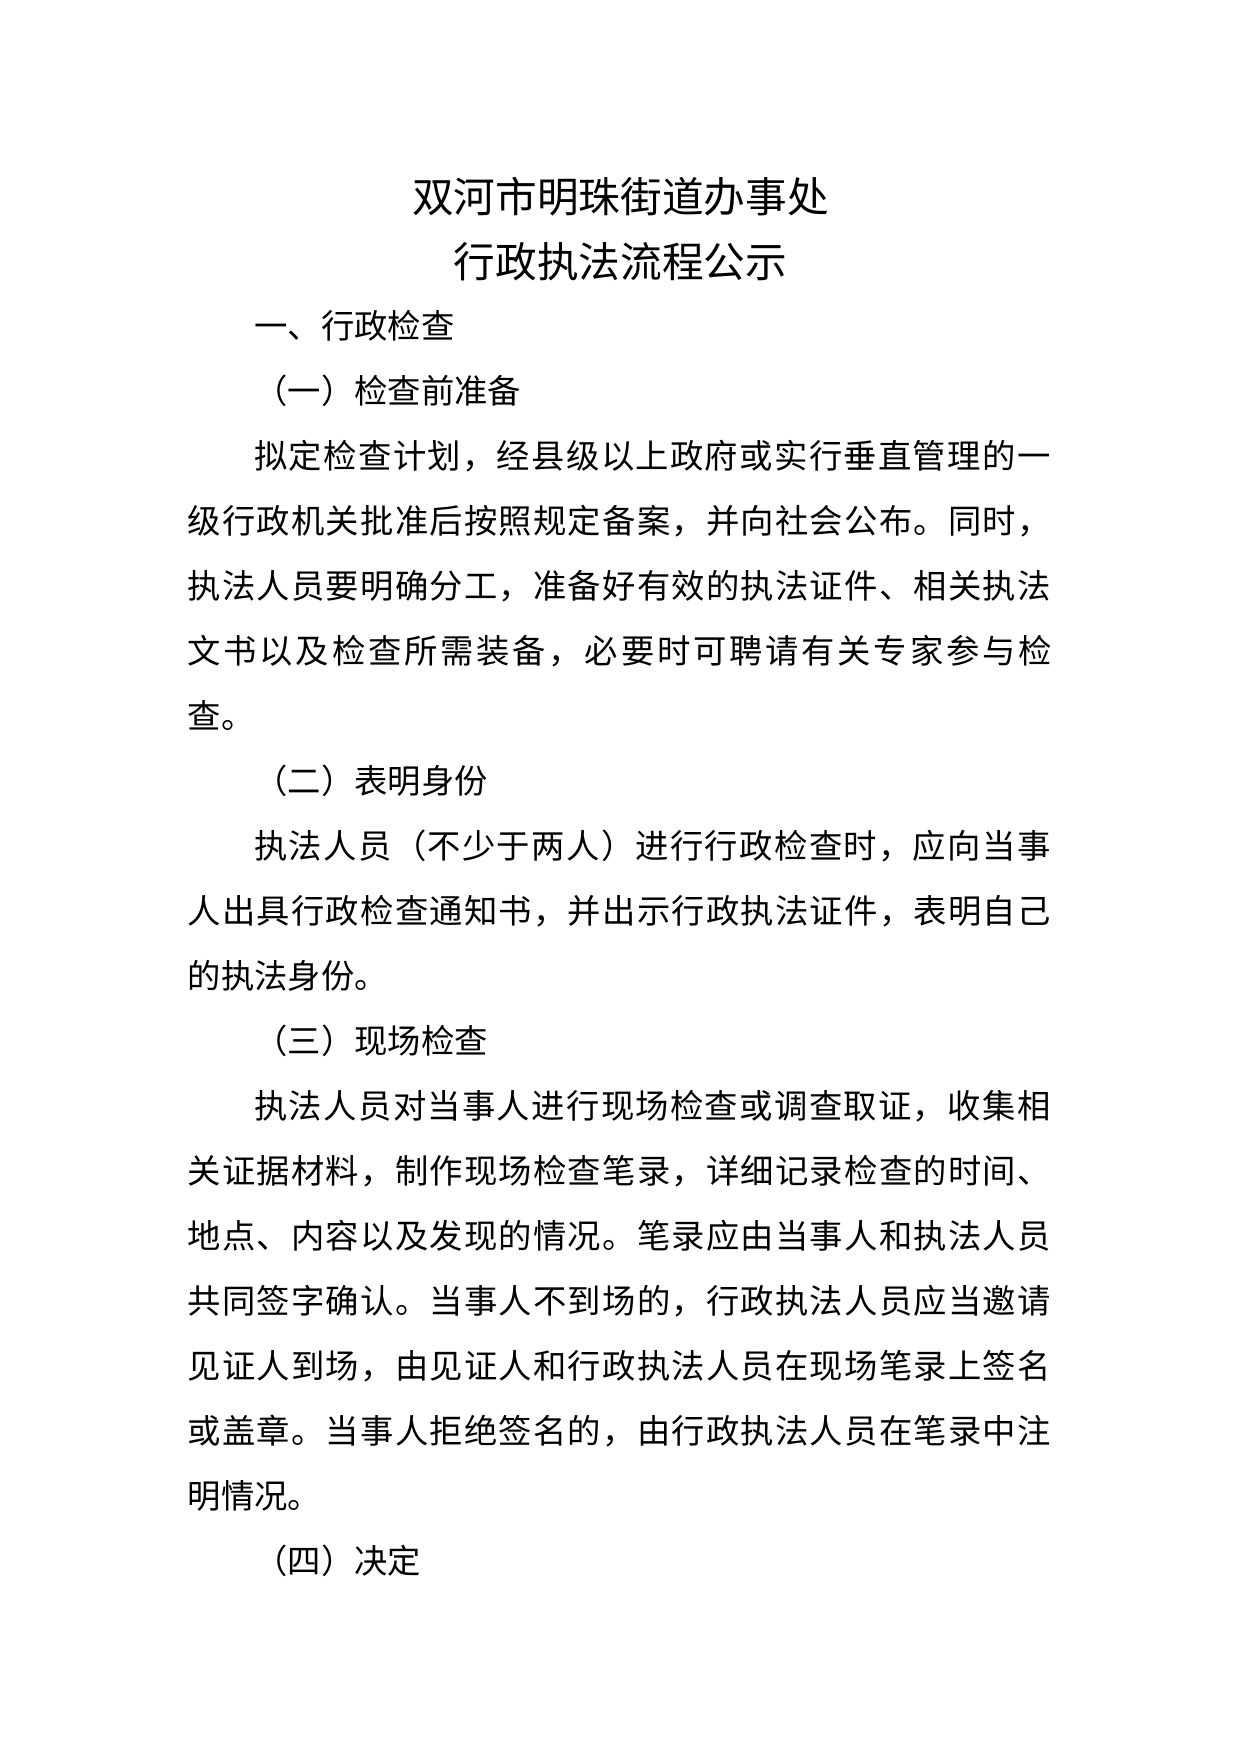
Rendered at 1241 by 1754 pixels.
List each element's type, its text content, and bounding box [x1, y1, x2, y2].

list （三）现场检查 [187, 1007, 1053, 1072]
list 执法人员（不少于两人）进行行政检查时，应向当事人出具行政检查通知书，并出示行政执法证件，表明自己的执法身份。 [187, 812, 1053, 1007]
list （二）表明身份 [187, 747, 1053, 812]
list 执法人员对当事人进行现场检查或调查取证，收集相关证据材料，制作现场检查笔录，详细记录检查的时间、地点、内容以及发现的情况。笔录应由当事人和执法人员共同签字确认。当事人不到场的，行政执法人员应当邀请见证人到场，由见证人和行政执法人员在现场笔录上签名或盖章。当事人拒绝签名的，由行政执法人员在笔录中注明情况。 [187, 1072, 1053, 1527]
text 一、行政检查 [187, 292, 1053, 357]
text 行政执法流程公示 [187, 227, 1053, 292]
list （一）检查前准备 [187, 357, 1053, 422]
text 双河市明珠街道办事处 [187, 162, 1053, 227]
list （四）决定 [187, 1527, 1053, 1592]
list 拟定检查计划，经县级以上政府或实行垂直管理的一级行政机关批准后按照规定备案，并向社会公布。同时，执法人员要明确分工，准备好有效的执法证件、相关执法文书以及检查所需装备，必要时可聘请有关专家参与检查。 [187, 422, 1053, 747]
